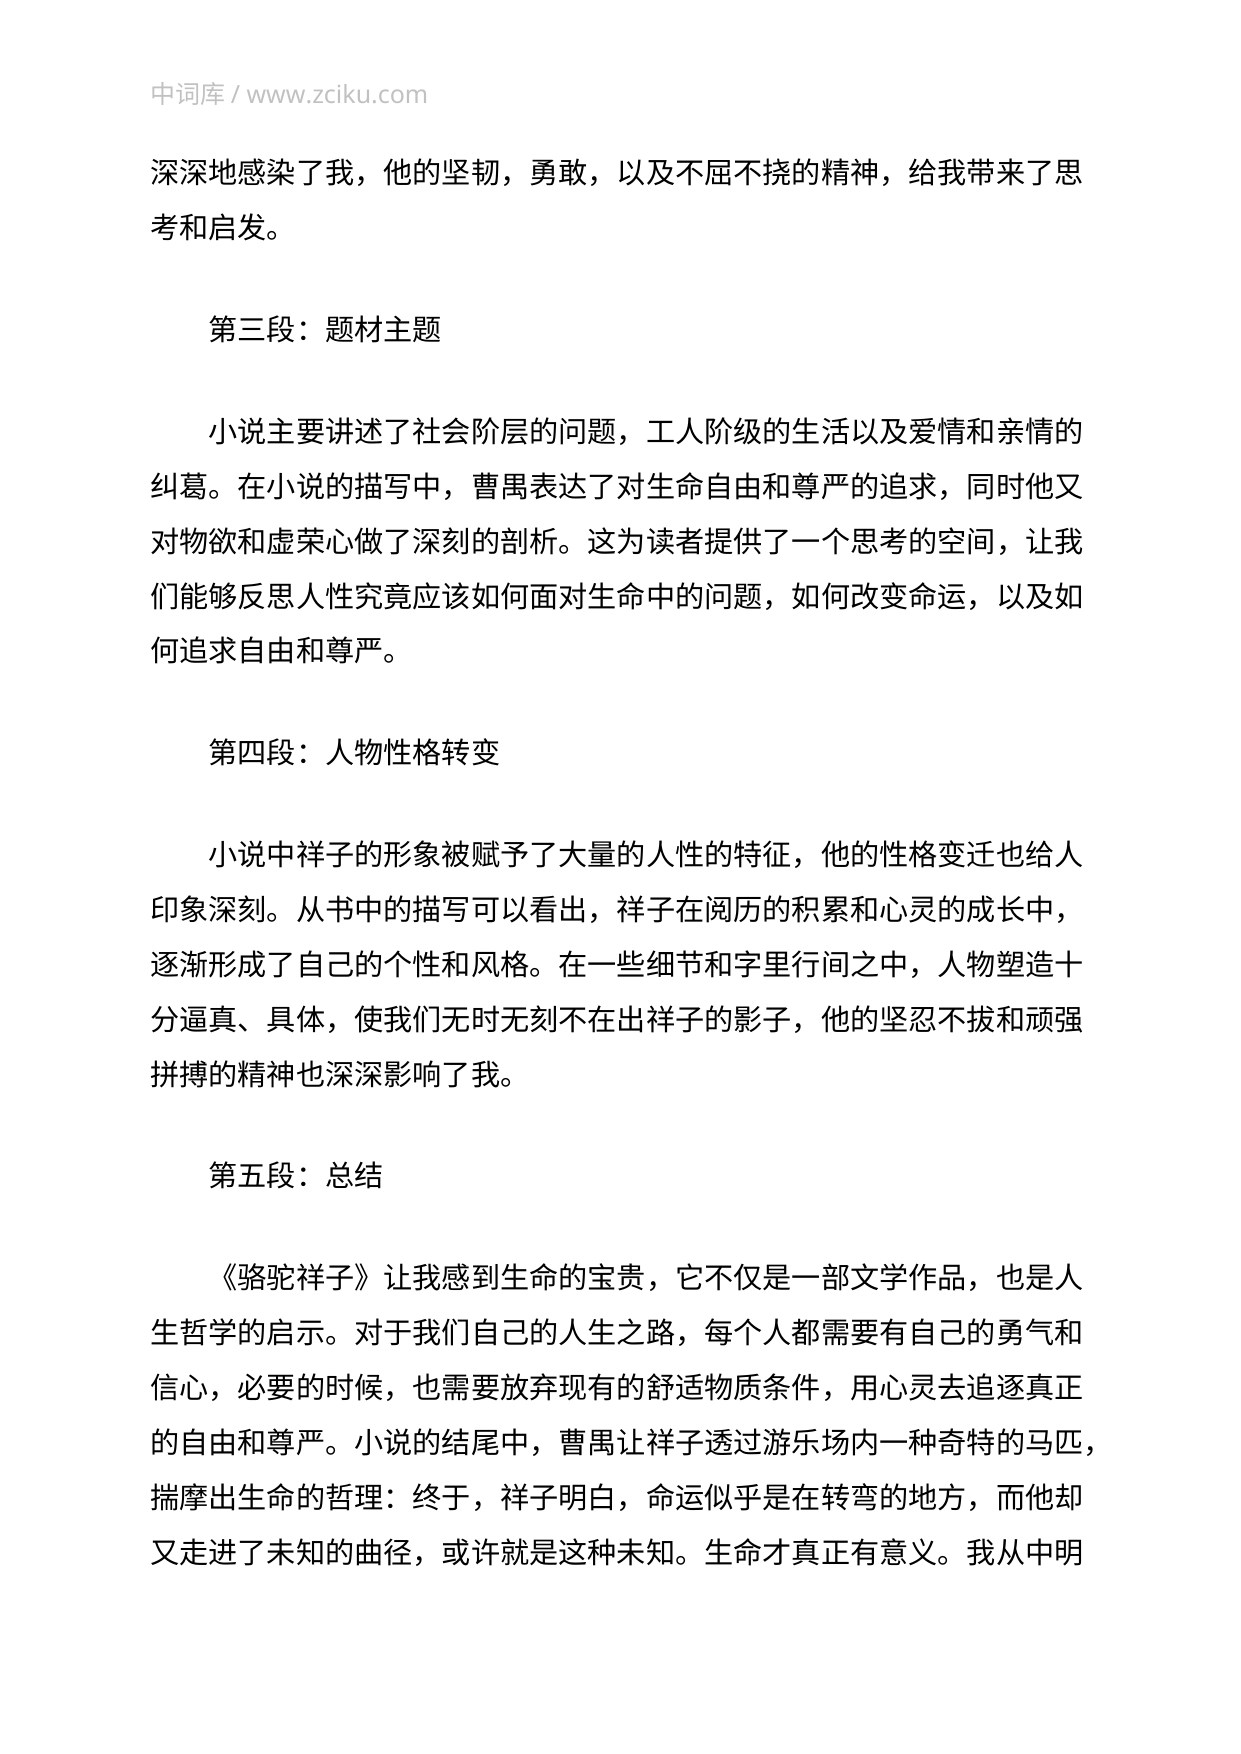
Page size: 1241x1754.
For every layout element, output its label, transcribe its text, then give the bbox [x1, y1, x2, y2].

text 小说主要讲述了社会阶层的问题，工人阶级的生活以及爱情和亲情的纠葛。在小说的描写中，曹禺表达了对生命自由和尊严的追求，同时他又对物欲和虚荣心做了深刻的剖析。这为读者提供了一个思考的空间，让我们能够反思人性究竟应该如何面对生命中的问题，如何改变命运，以及如何追求自由和尊严。 [150, 408, 1090, 670]
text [150, 1255, 1090, 1571]
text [150, 150, 1090, 247]
text 第四段：人物性格转变 [150, 730, 1090, 772]
text 第三段：题材主题 [150, 307, 1090, 349]
text 小说中祥子的形象被赋予了大量的人性的特征，他的性格变迁也给人印象深刻。从书中的描写可以看出，祥子在阅历的积累和心灵的成长中，逐渐形成了自己的个性和风格。在一些细节和字里行间之中，人物塑造十分逼真、具体，使我们无时无刻不在出祥子的影子，他的坚忍不拔和顽强拼搏的精神也深深影响了我。 [150, 832, 1090, 1093]
text 第五段：总结 [150, 1153, 1090, 1195]
